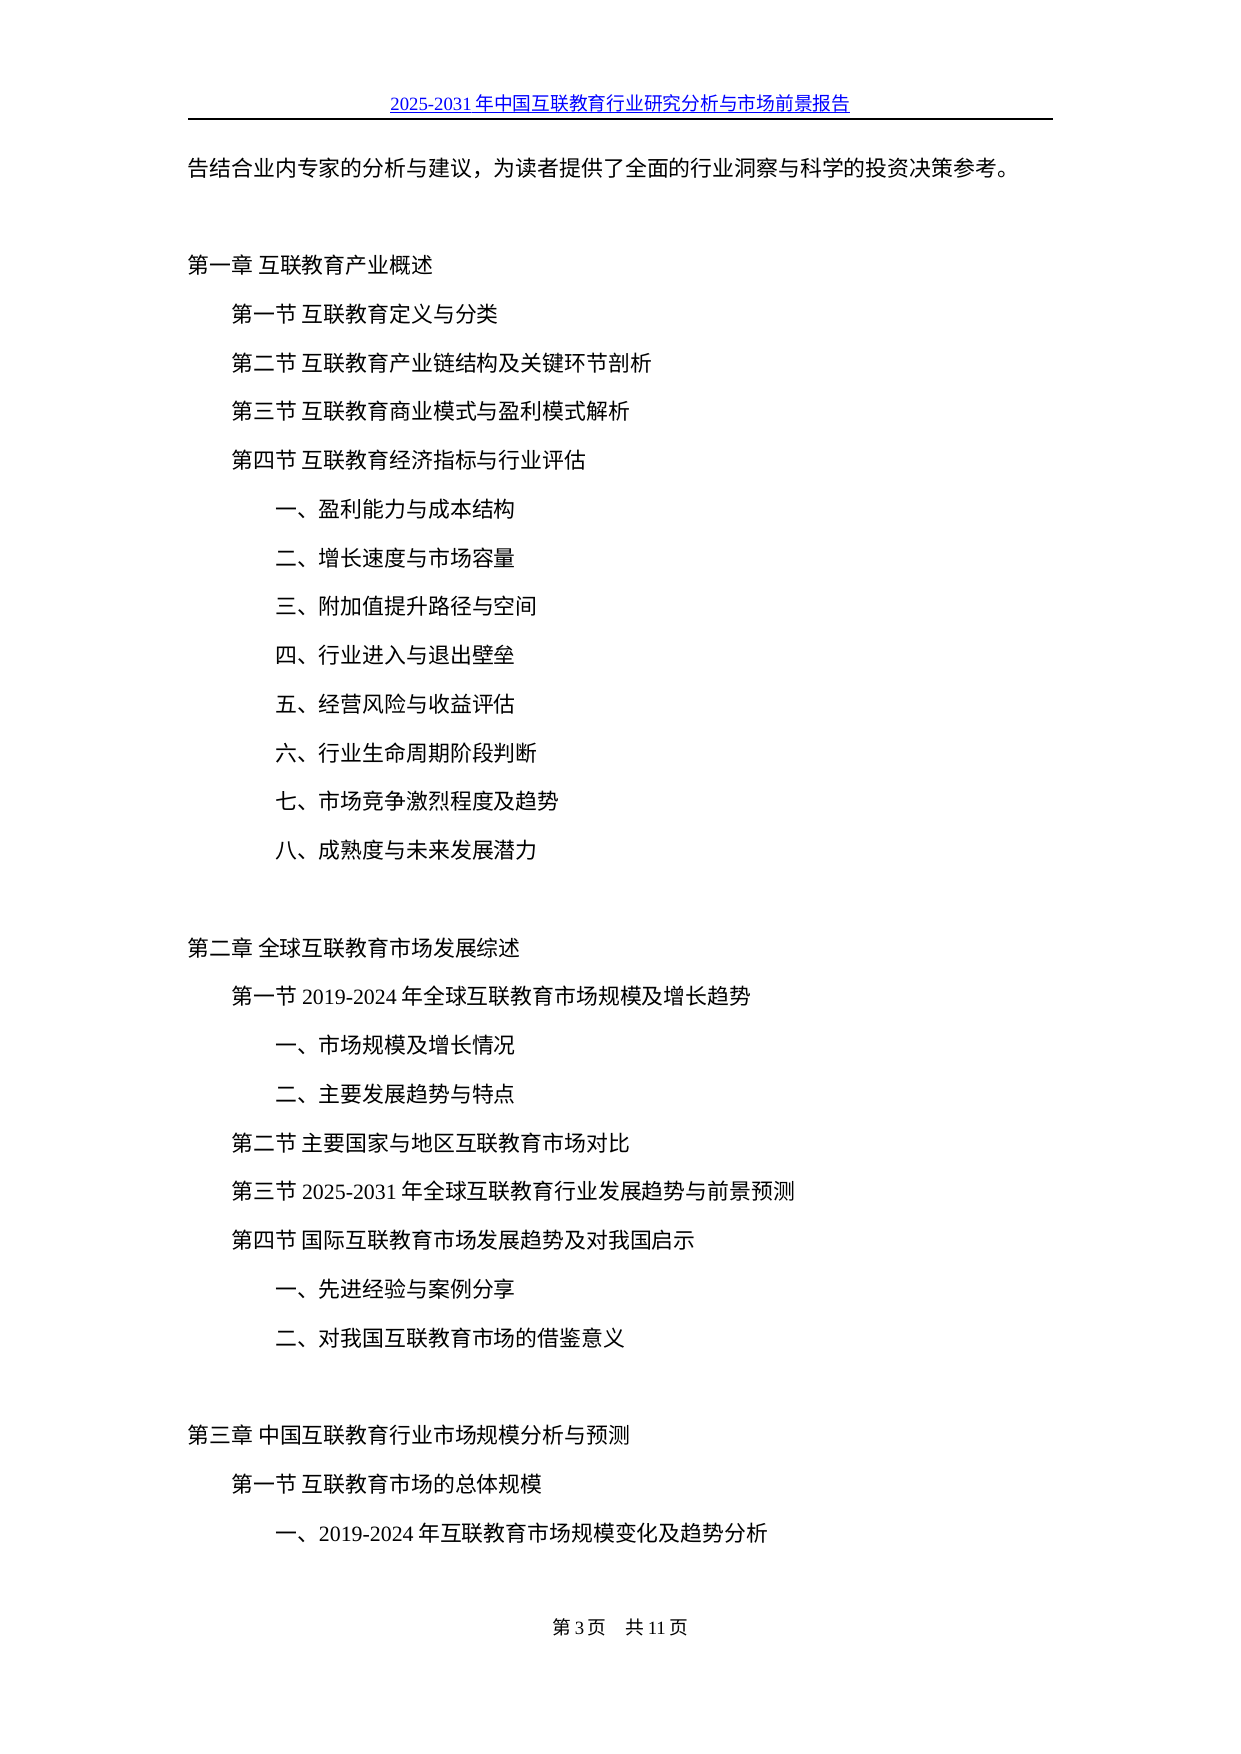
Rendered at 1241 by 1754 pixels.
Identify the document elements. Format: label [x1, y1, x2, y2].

text [187, 150, 1053, 1548]
